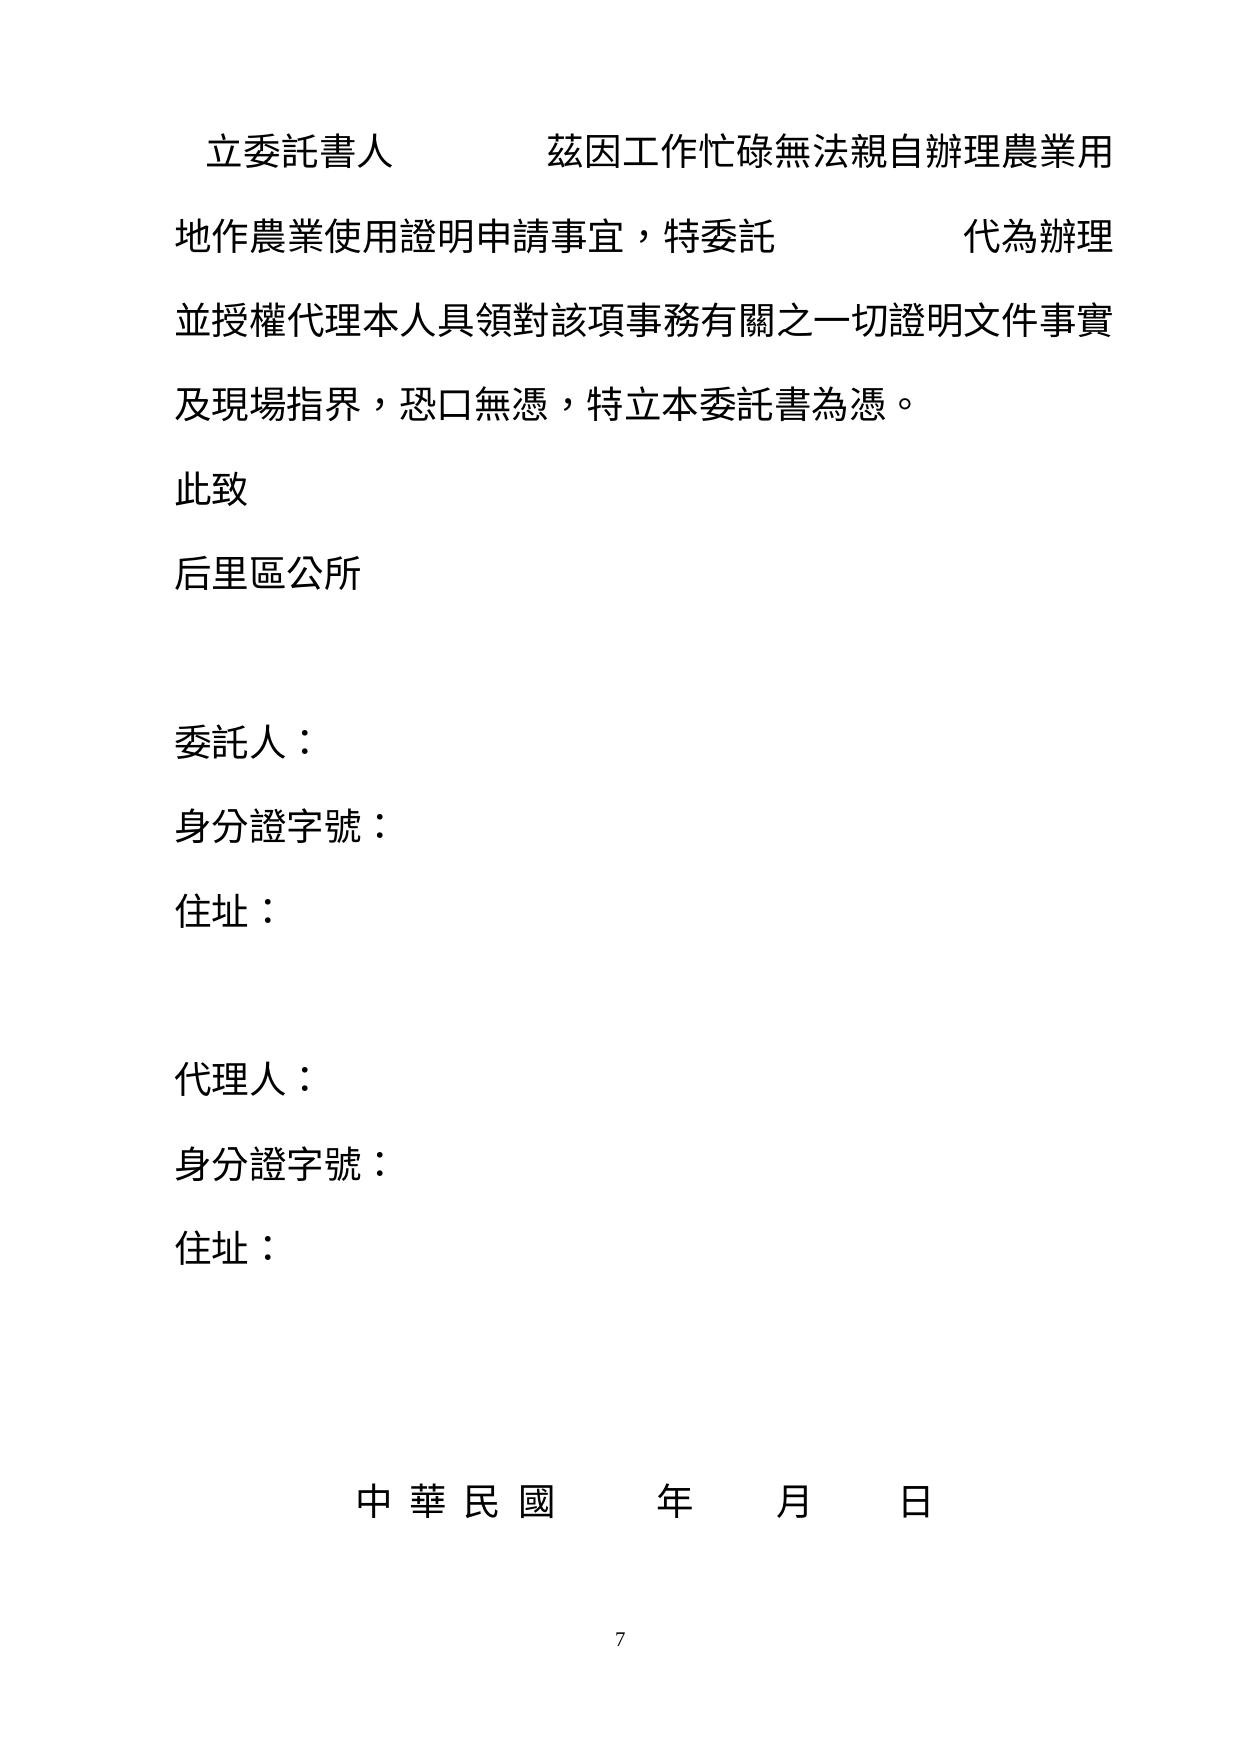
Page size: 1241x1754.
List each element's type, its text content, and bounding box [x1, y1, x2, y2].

text 中 華 民 國 年 月 日 [174, 1457, 1116, 1541]
text 委託人： [174, 698, 1116, 782]
text 后里區公所 [174, 529, 1116, 613]
text 立委託書人 茲因工作忙碌無法親自辦理農業用地作農業使用證明申請事宜，特委託 代為辦理並授權代理本人具領對該項事務有關之一切證明文件事實及現場指界，恐口無憑，特立本委託書為憑。 [174, 107, 1116, 444]
text 住址： [174, 1204, 1116, 1288]
text 此致 [174, 444, 1116, 529]
text 身分證字號： [174, 1119, 1116, 1204]
text 代理人： [174, 1035, 1116, 1119]
text 身分證字號： [174, 782, 1116, 866]
text 住址： [174, 866, 1116, 951]
